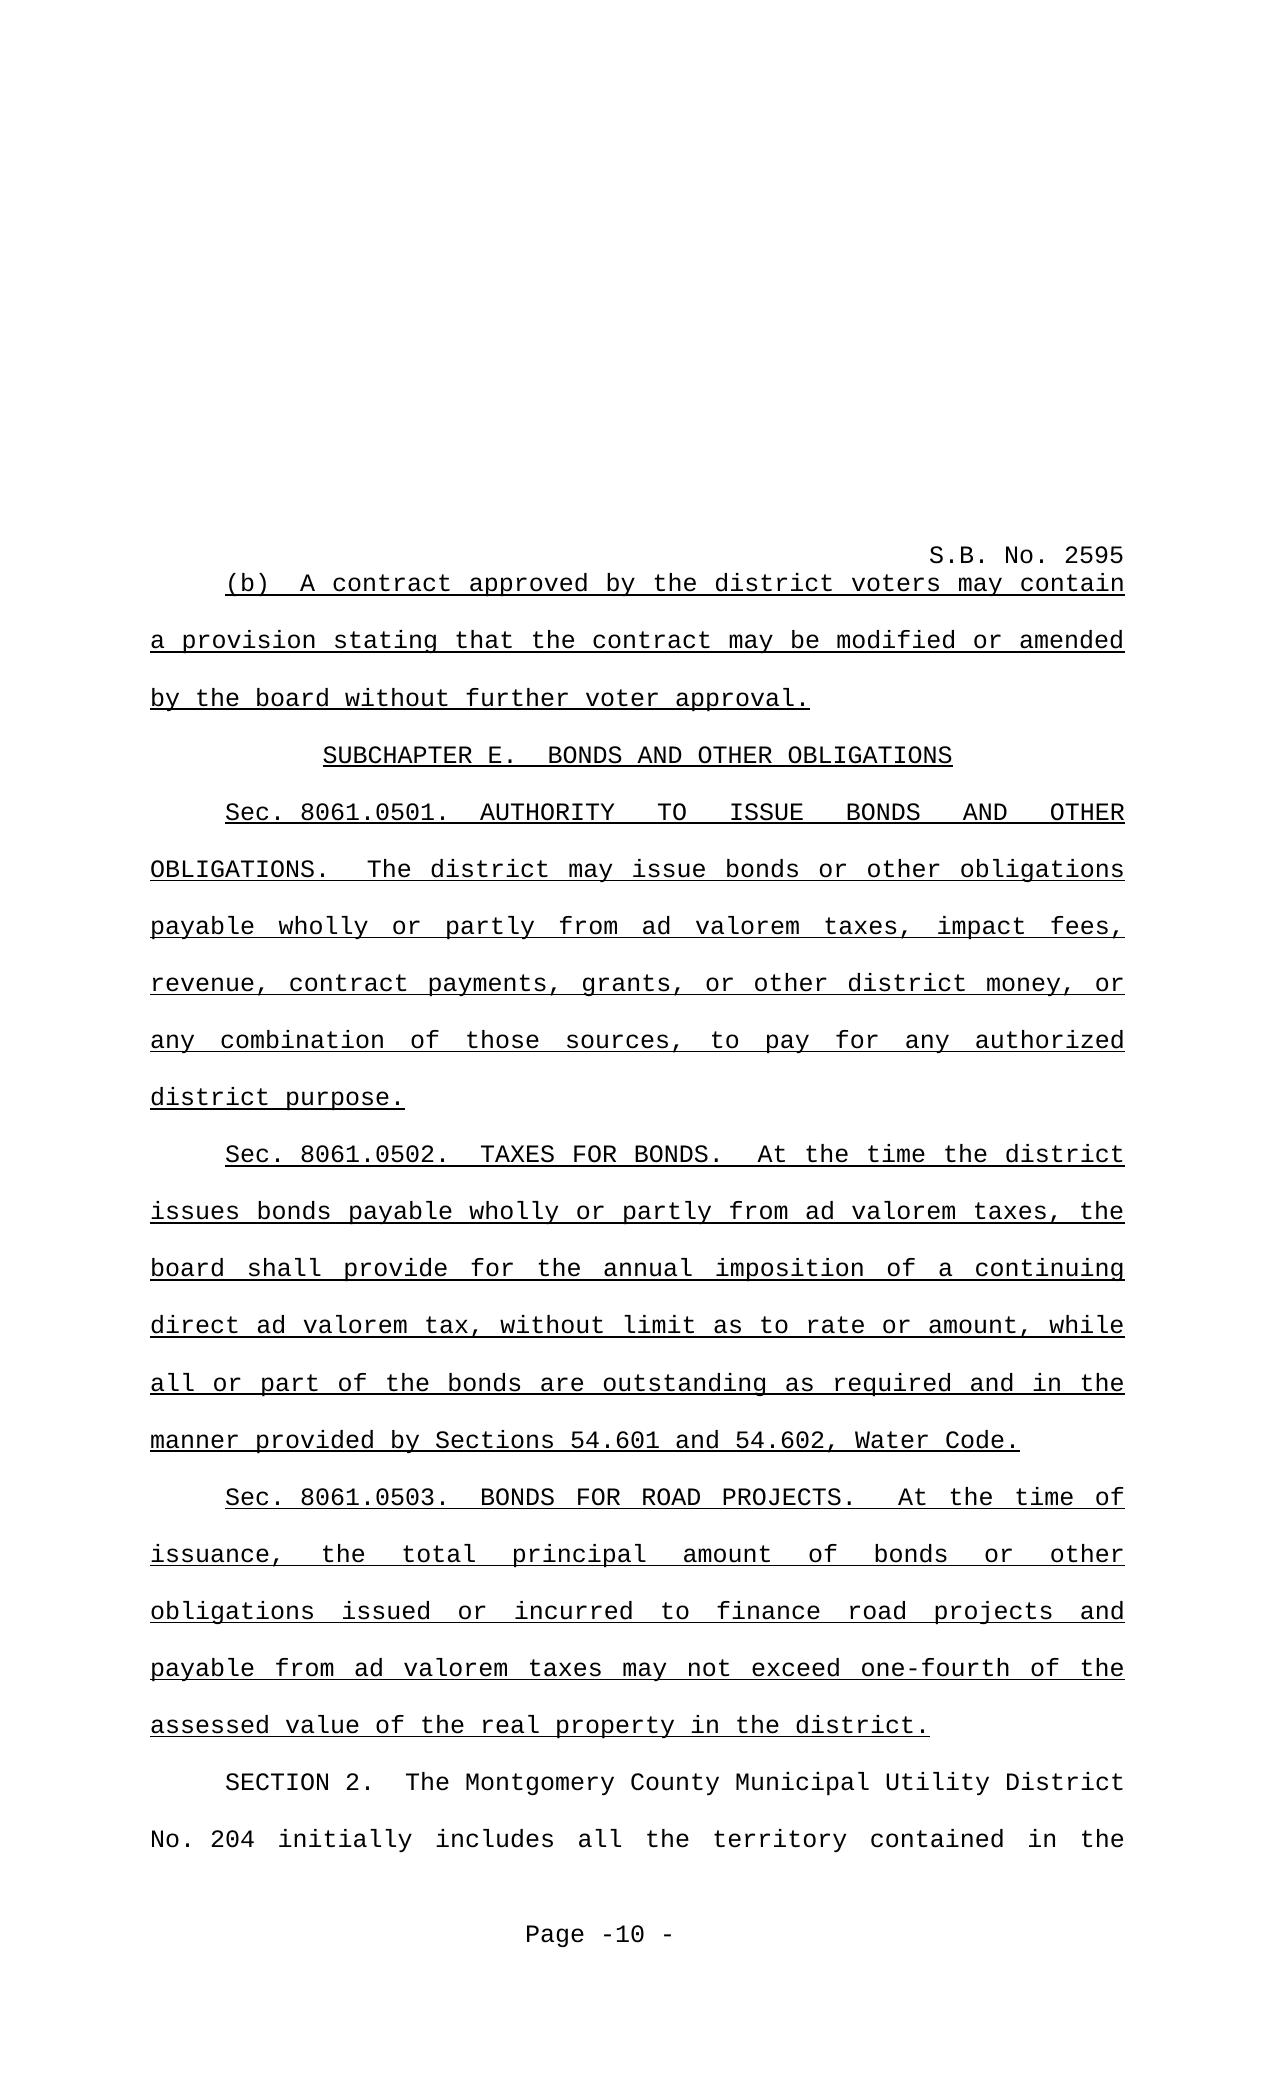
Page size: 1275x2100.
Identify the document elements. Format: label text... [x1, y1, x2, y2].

text Sec. 8061.0502. TAXES FOR BONDS. At the time the district issues bonds payable wholly or partly from ad valorem taxes, the board shall provide for the annual imposition of a continuing direct ad valorem tax, without limit as to rate or amount, while all or part of the bonds are outstanding as required and in the manner provided by Sections 54.601 and 54.602, Water Code. [150, 1142, 1125, 1222]
text SUBCHAPTER E. BONDS AND OTHER OBLIGATIONS [150, 742, 1125, 771]
text Sec. 8061.0501. AUTHORITY TO ISSUE BONDS AND OTHER OBLIGATIONS. The district may issue bonds or other obligations payable wholly or partly from ad valorem taxes, impact fees, revenue, contract payments, grants, or other district money, or any combination of those sources, to pay for any authorized district purpose. [150, 938, 1125, 994]
text Sec. 8061.0502. TAXES FOR BONDS. At the time the district issues bonds payable wholly or partly from ad valorem taxes, the board shall provide for the annual imposition of a continuing direct ad valorem tax, without limit as to rate or amount, while all or part of the bonds are outstanding as required and in the manner provided by Sections 54.601 and 54.602, Water Code. [150, 1224, 1125, 1279]
text Sec. 8061.0501. AUTHORITY TO ISSUE BONDS AND OTHER OBLIGATIONS. The district may issue bonds or other obligations payable wholly or partly from ad valorem taxes, impact fees, revenue, contract payments, grants, or other district money, or any combination of those sources, to pay for any authorized district purpose. [150, 1052, 1125, 1113]
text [150, 1769, 1125, 1855]
text Sec. 8061.0502. TAXES FOR BONDS. At the time the district issues bonds payable wholly or partly from ad valorem taxes, the board shall provide for the annual imposition of a continuing direct ad valorem tax, without limit as to rate or amount, while all or part of the bonds are outstanding as required and in the manner provided by Sections 54.601 and 54.602, Water Code. [150, 1281, 1125, 1336]
text (b) A contract approved by the district voters may contain a provision stating that the contract may be modified or amended by the board without further voter approval. [150, 653, 1125, 713]
text Sec. 8061.0502. TAXES FOR BONDS. At the time the district issues bonds payable wholly or partly from ad valorem taxes, the board shall provide for the annual imposition of a continuing direct ad valorem tax, without limit as to rate or amount, while all or part of the bonds are outstanding as required and in the manner provided by Sections 54.601 and 54.602, Water Code. [150, 1395, 1125, 1456]
text Sec. 8061.0503. BONDS FOR ROAD PROJECTS. At the time of issuance, the total principal amount of bonds or other obligations issued or incurred to finance road projects and payable from ad valorem taxes may not exceed one-fourth of the assessed value of the real property in the district. [150, 1680, 1125, 1741]
text Sec. 8061.0502. TAXES FOR BONDS. At the time the district issues bonds payable wholly or partly from ad valorem taxes, the board shall provide for the annual imposition of a continuing direct ad valorem tax, without limit as to rate or amount, while all or part of the bonds are outstanding as required and in the manner provided by Sections 54.601 and 54.602, Water Code. [150, 1338, 1125, 1393]
text Sec. 8061.0501. AUTHORITY TO ISSUE BONDS AND OTHER OBLIGATIONS. The district may issue bonds or other obligations payable wholly or partly from ad valorem taxes, impact fees, revenue, contract payments, grants, or other district money, or any combination of those sources, to pay for any authorized district purpose. [150, 995, 1125, 1051]
text Sec. 8061.0503. BONDS FOR ROAD PROJECTS. At the time of issuance, the total principal amount of bonds or other obligations issued or incurred to finance road projects and payable from ad valorem taxes may not exceed one-fourth of the assessed value of the real property in the district. [150, 1623, 1125, 1679]
text (b) A contract approved by the district voters may contain a provision stating that the contract may be modified or amended by the board without further voter approval. [150, 571, 1125, 651]
text Sec. 8061.0503. BONDS FOR ROAD PROJECTS. At the time of issuance, the total principal amount of bonds or other obligations issued or incurred to finance road projects and payable from ad valorem taxes may not exceed one-fourth of the assessed value of the real property in the district. [150, 1566, 1125, 1622]
text Sec. 8061.0501. AUTHORITY TO ISSUE BONDS AND OTHER OBLIGATIONS. The district may issue bonds or other obligations payable wholly or partly from ad valorem taxes, impact fees, revenue, contract payments, grants, or other district money, or any combination of those sources, to pay for any authorized district purpose. [150, 881, 1125, 937]
text Sec. 8061.0501. AUTHORITY TO ISSUE BONDS AND OTHER OBLIGATIONS. The district may issue bonds or other obligations payable wholly or partly from ad valorem taxes, impact fees, revenue, contract payments, grants, or other district money, or any combination of those sources, to pay for any authorized district purpose. [150, 799, 1125, 880]
text Sec. 8061.0503. BONDS FOR ROAD PROJECTS. At the time of issuance, the total principal amount of bonds or other obligations issued or incurred to finance road projects and payable from ad valorem taxes may not exceed one-fourth of the assessed value of the real property in the district. [150, 1484, 1125, 1565]
